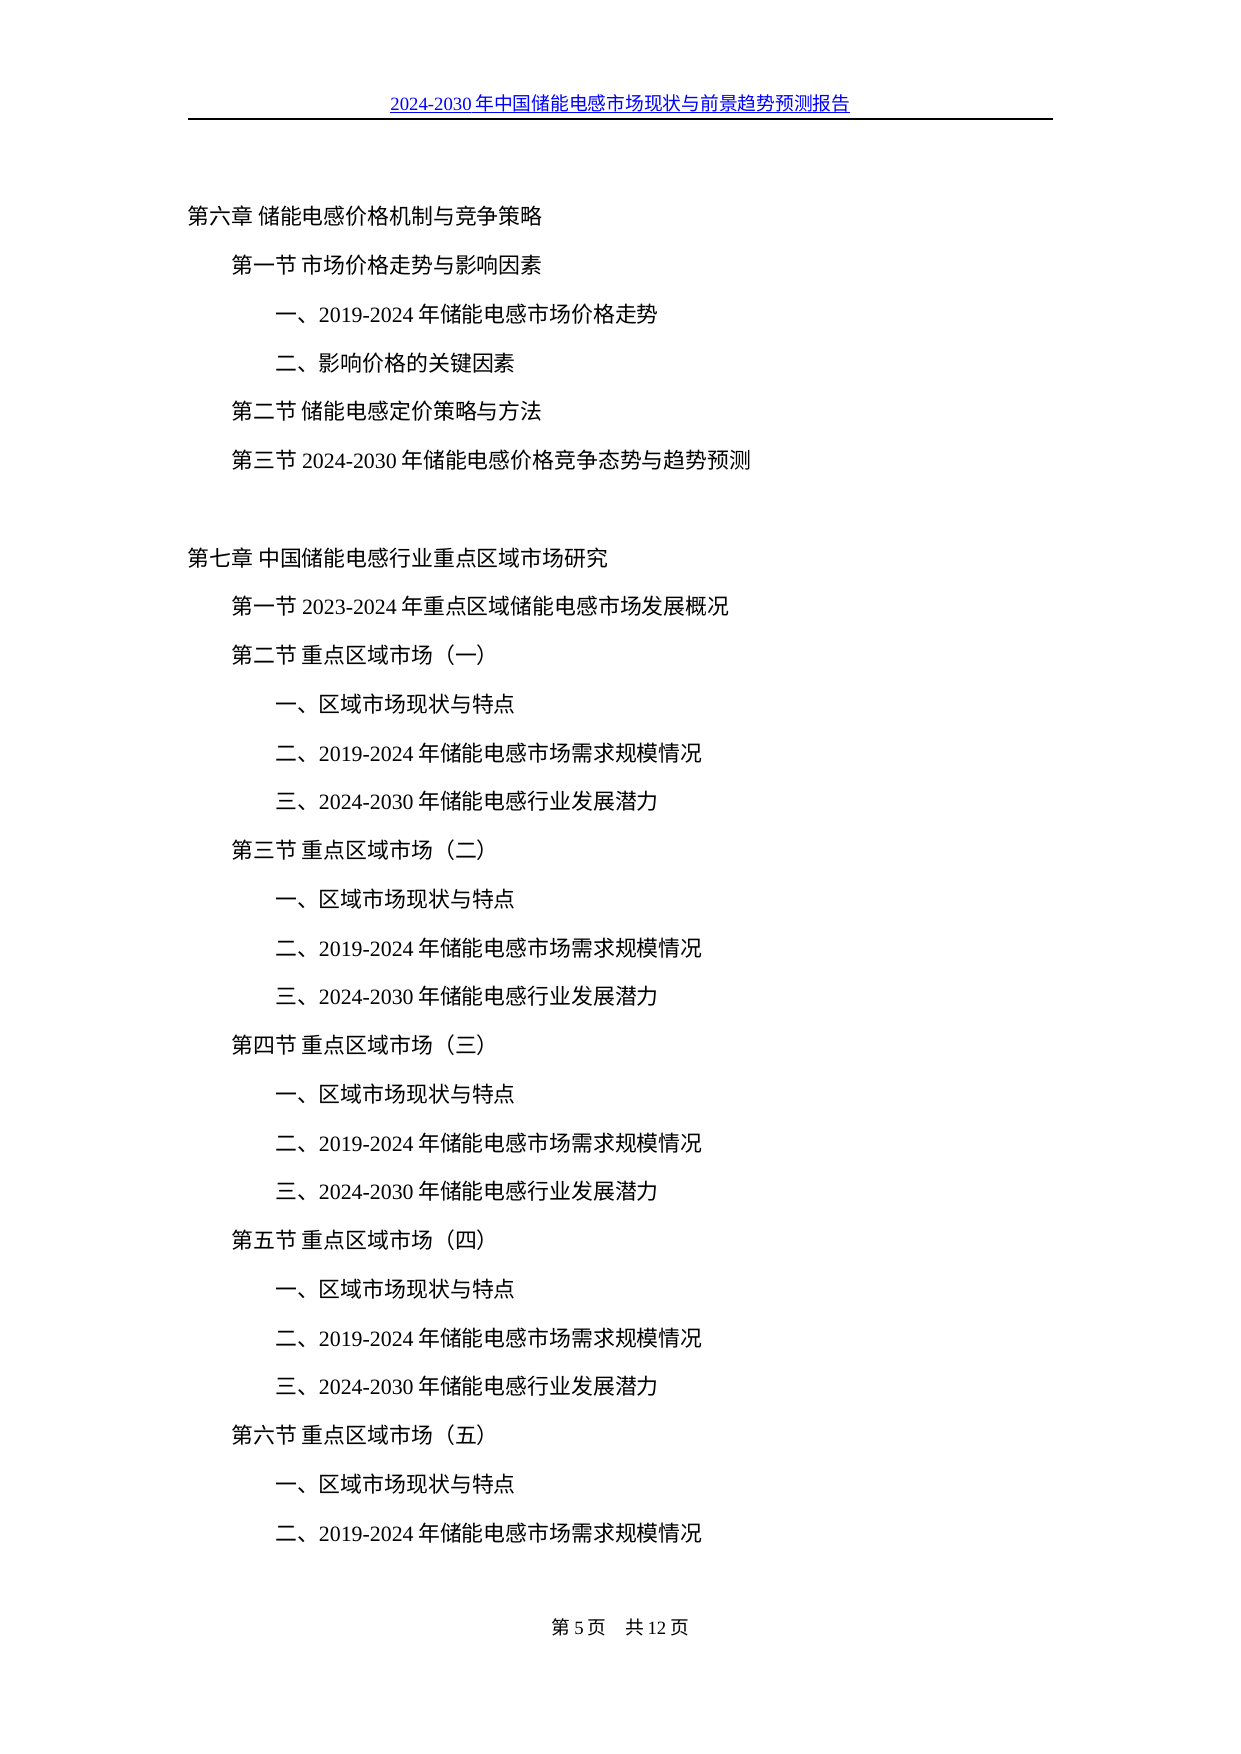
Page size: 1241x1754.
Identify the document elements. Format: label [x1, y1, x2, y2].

text [187, 150, 1053, 1548]
